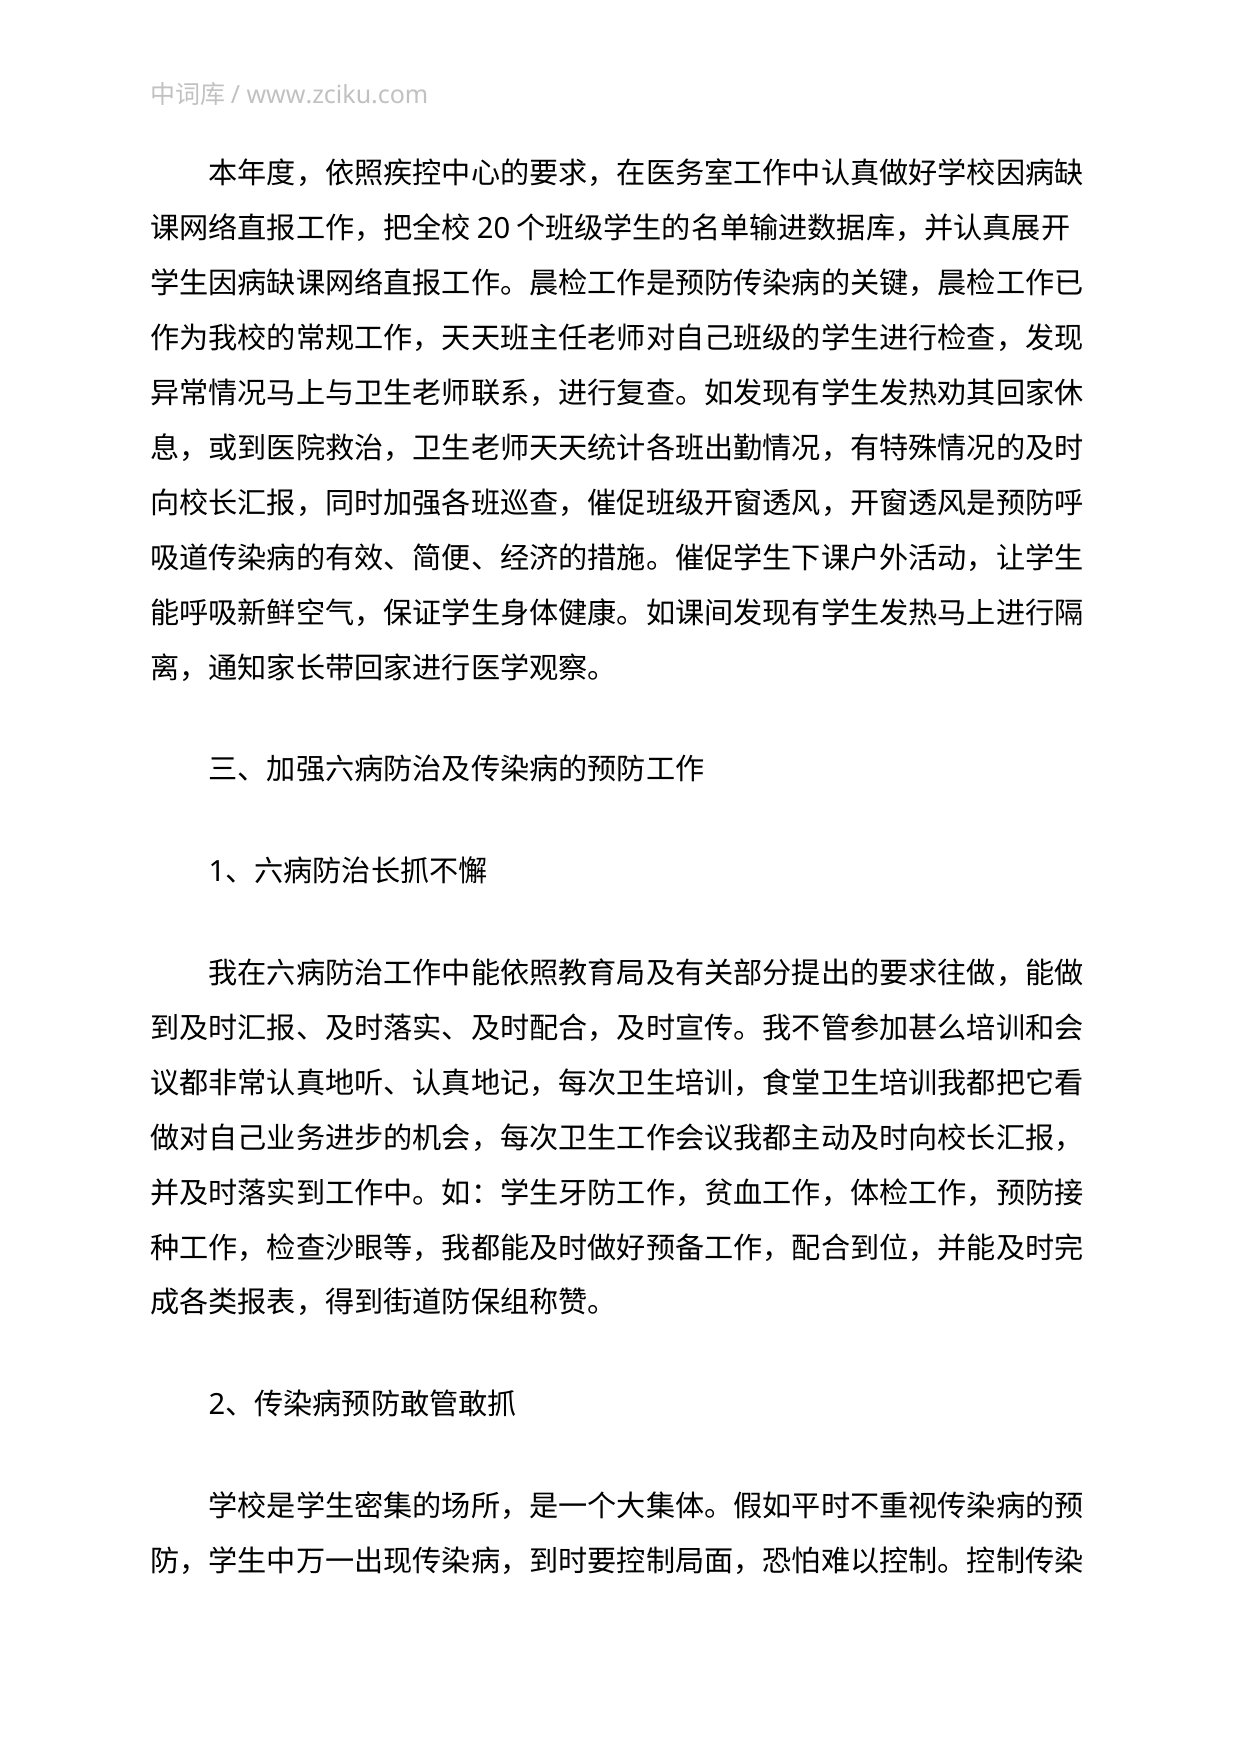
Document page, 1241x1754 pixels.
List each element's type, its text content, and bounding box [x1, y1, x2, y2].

text 我在六病防治工作中能依照教育局及有关部分提出的要求往做，能做到及时汇报、及时落实、及时配合，及时宣传。我不管参加甚么培训和会议都非常认真地听、认真地记，每次卫生培训，食堂卫生培训我都把它看做对自己业务进步的机会，每次卫生工作会议我都主动及时向校长汇报，并及时落实到工作中。如：学生牙防工作，贫血工作，体检工作，预防接种工作，检查沙眼等，我都能及时做好预备工作，配合到位，并能及时完成各类报表，得到街道防保组称赞。 [150, 950, 1090, 1321]
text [150, 1483, 1090, 1580]
text 三、加强六病防治及传染病的预防工作 [150, 746, 1090, 788]
text 1、六病防治长抓不懈 [150, 848, 1090, 890]
text 2、传染病预防敢管敢抓 [150, 1381, 1090, 1423]
text 本年度，依照疾控中心的要求，在医务室工作中认真做好学校因病缺课网络直报工作，把全校20个班级学生的名单输进数据库，并认真展开学生因病缺课网络直报工作。晨检工作是预防传染病的关键，晨检工作已作为我校的常规工作，天天班主任老师对自己班级的学生进行检查，发现异常情况马上与卫生老师联系，进行复查。如发现有学生发热劝其回家休息，或到医院救治，卫生老师天天统计各班出勤情况，有特殊情况的及时向校长汇报，同时加强各班巡查，催促班级开窗透风，开窗透风是预防呼吸道传染病的有效、简便、经济的措施。催促学生下课户外活动，让学生能呼吸新鲜空气，保证学生身体健康。如课间发现有学生发热马上进行隔离，通知家长带回家进行医学观察。 [150, 150, 1090, 686]
